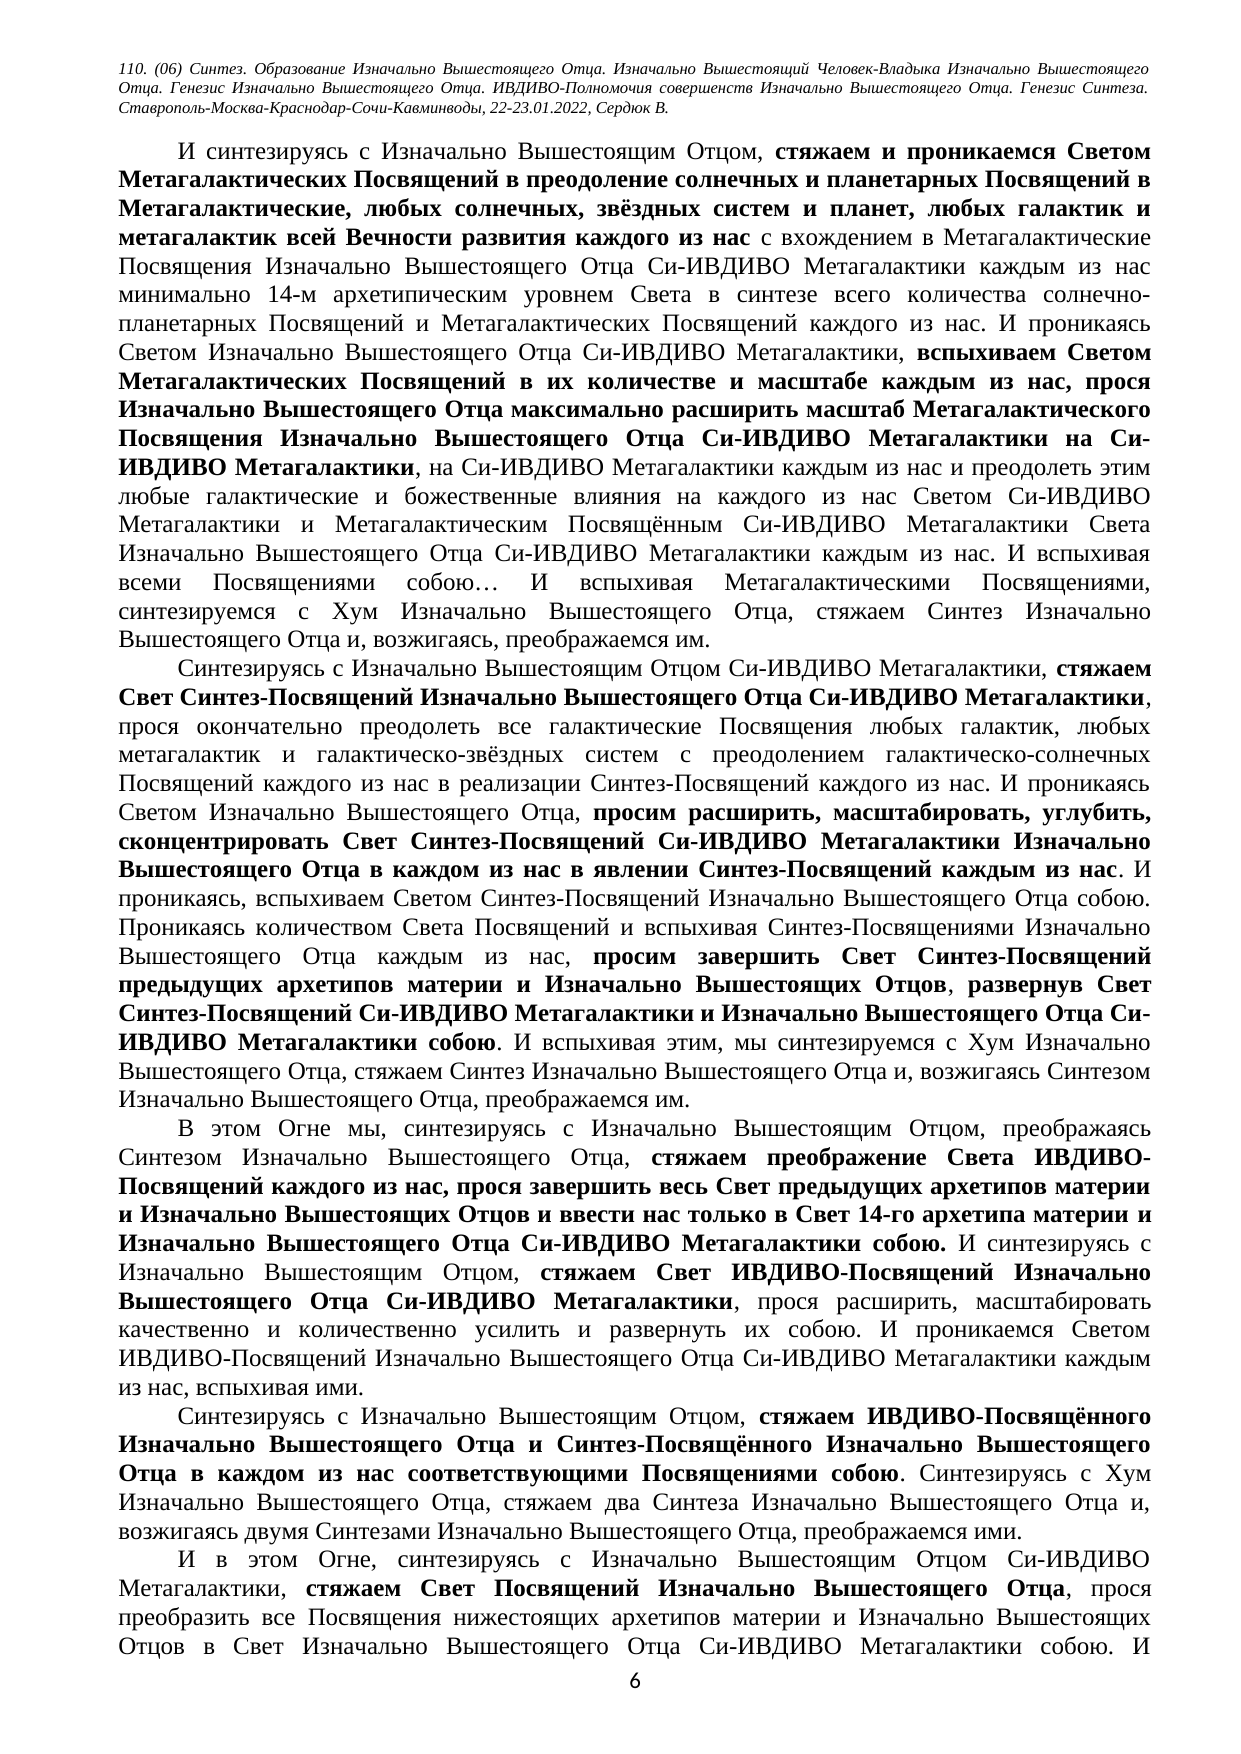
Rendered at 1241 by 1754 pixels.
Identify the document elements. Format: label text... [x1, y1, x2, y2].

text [118, 1544, 1152, 1659]
text Синтезируясь с Изначально Вышестоящим Отцом Си-ИВДИВО Метагалактики, стяжаем Свет Синтез-Посвящений Изначально Вышестоящего Отца Си-ИВДИВО Метагалактики, прося окончательно преодолеть все галактические Посвящения любых галактик, любых метагалактик и галактическо-звёздных систем с преодолением галактическо-солнечных Посвящений каждого из нас в реализации Синтез-Посвящений каждого из нас. И проникаясь Светом Изначально Вышестоящего Отца, просим расширить, масштабировать, углубить, сконцентрировать Свет Синтез-Посвящений Си-ИВДИВО Метагалактики Изначально Вышестоящего Отца в каждом из нас в явлении Синтез-Посвящений каждым из нас. И проникаясь, вспыхиваем Светом Синтез-Посвящений Изначально Вышестоящего Отца собою. Проникаясь количеством Света Посвящений и вспыхивая Синтез-Посвящениями Изначально Вышестоящего Отца каждым из нас, просим завершить Свет Синтез-Посвящений предыдущих архетипов материи и Изначально Вышестоящих Отцов, развернув Свет Синтез-Посвящений Си-ИВДИВО Метагалактики и Изначально Вышестоящего Отца Си-ИВДИВО Метагалактики собою. И вспыхивая этим, мы синтезируемся с Хум Изначально Вышестоящего Отца, стяжаем Синтез Изначально Вышестоящего Отца и, возжигаясь Синтезом Изначально Вышестоящего Отца, преображаемся им. [118, 653, 1152, 1113]
text В этом Огне мы, синтезируясь с Изначально Вышестоящим Отцом, преображаясь Синтезом Изначально Вышестоящего Отца, стяжаем преображение Света ИВДИВО-Посвящений каждого из нас, прося завершить весь Свет предыдущих архетипов материи и Изначально Вышестоящих Отцов и ввести нас только в Свет 14-го архетипа материи и Изначально Вышестоящего Отца Си-ИВДИВО Метагалактики собою. И синтезируясь с Изначально Вышестоящим Отцом, стяжаем Свет ИВДИВО-Посвящений Изначально Вышестоящего Отца Си-ИВДИВО Метагалактики, прося расширить, масштабировать качественно и количественно усилить и развернуть их собою. И проникаемся Светом ИВДИВО-Посвящений Изначально Вышестоящего Отца Си-ИВДИВО Метагалактики каждым из нас, вспыхивая ими. [118, 1113, 1152, 1401]
text И синтезируясь с Изначально Вышестоящим Отцом, стяжаем и проникаемся Светом Метагалактических Посвящений в преодоление солнечных и планетарных Посвящений в Метагалактические, любых солнечных, звёздных систем и планет, любых галактик и метагалактик всей Вечности развития каждого из нас с вхождением в Метагалактические Посвящения Изначально Вышестоящего Отца Си-ИВДИВО Метагалактики каждым из нас минимально 14-м архетипическим уровнем Света в синтезе всего количества солнечно-планетарных Посвящений и Метагалактических Посвящений каждого из нас. И проникаясь Светом Изначально Вышестоящего Отца Си-ИВДИВО Метагалактики, вспыхиваем Светом Метагалактических Посвящений в их количестве и масштабе каждым из нас, прося Изначально Вышестоящего Отца максимально расширить масштаб Метагалактического Посвящения Изначально Вышестоящего Отца Си-ИВДИВО Метагалактики на Си-ИВДИВО Метагалактики, на Си-ИВДИВО Метагалактики каждым из нас и преодолеть этим любые галактические и божественные влияния на каждого из нас Светом Си-ИВДИВО Метагалактики и Метагалактическим Посвящённым Си-ИВДИВО Метагалактики Света Изначально Вышестоящего Отца Си-ИВДИВО Метагалактики каждым из нас. И вспыхивая всеми Посвящениями собою… И вспыхивая Метагалактическими Посвящениями, синтезируемся с Хум Изначально Вышестоящего Отца, стяжаем Синтез Изначально Вышестоящего Отца и, возжигаясь, преображаемся им. [118, 136, 1152, 653]
text Синтезируясь с Изначально Вышестоящим Отцом, стяжаем ИВДИВО-Посвящённого Изначально Вышестоящего Отца и Синтез-Посвящённого Изначально Вышестоящего Отца в каждом из нас соответствующими Посвящениями собою. Синтезируясь с Хум Изначально Вышестоящего Отца, стяжаем два Синтеза Изначально Вышестоящего Отца и, возжигаясь двумя Синтезами Изначально Вышестоящего Отца, преображаемся ими. [118, 1401, 1152, 1544]
